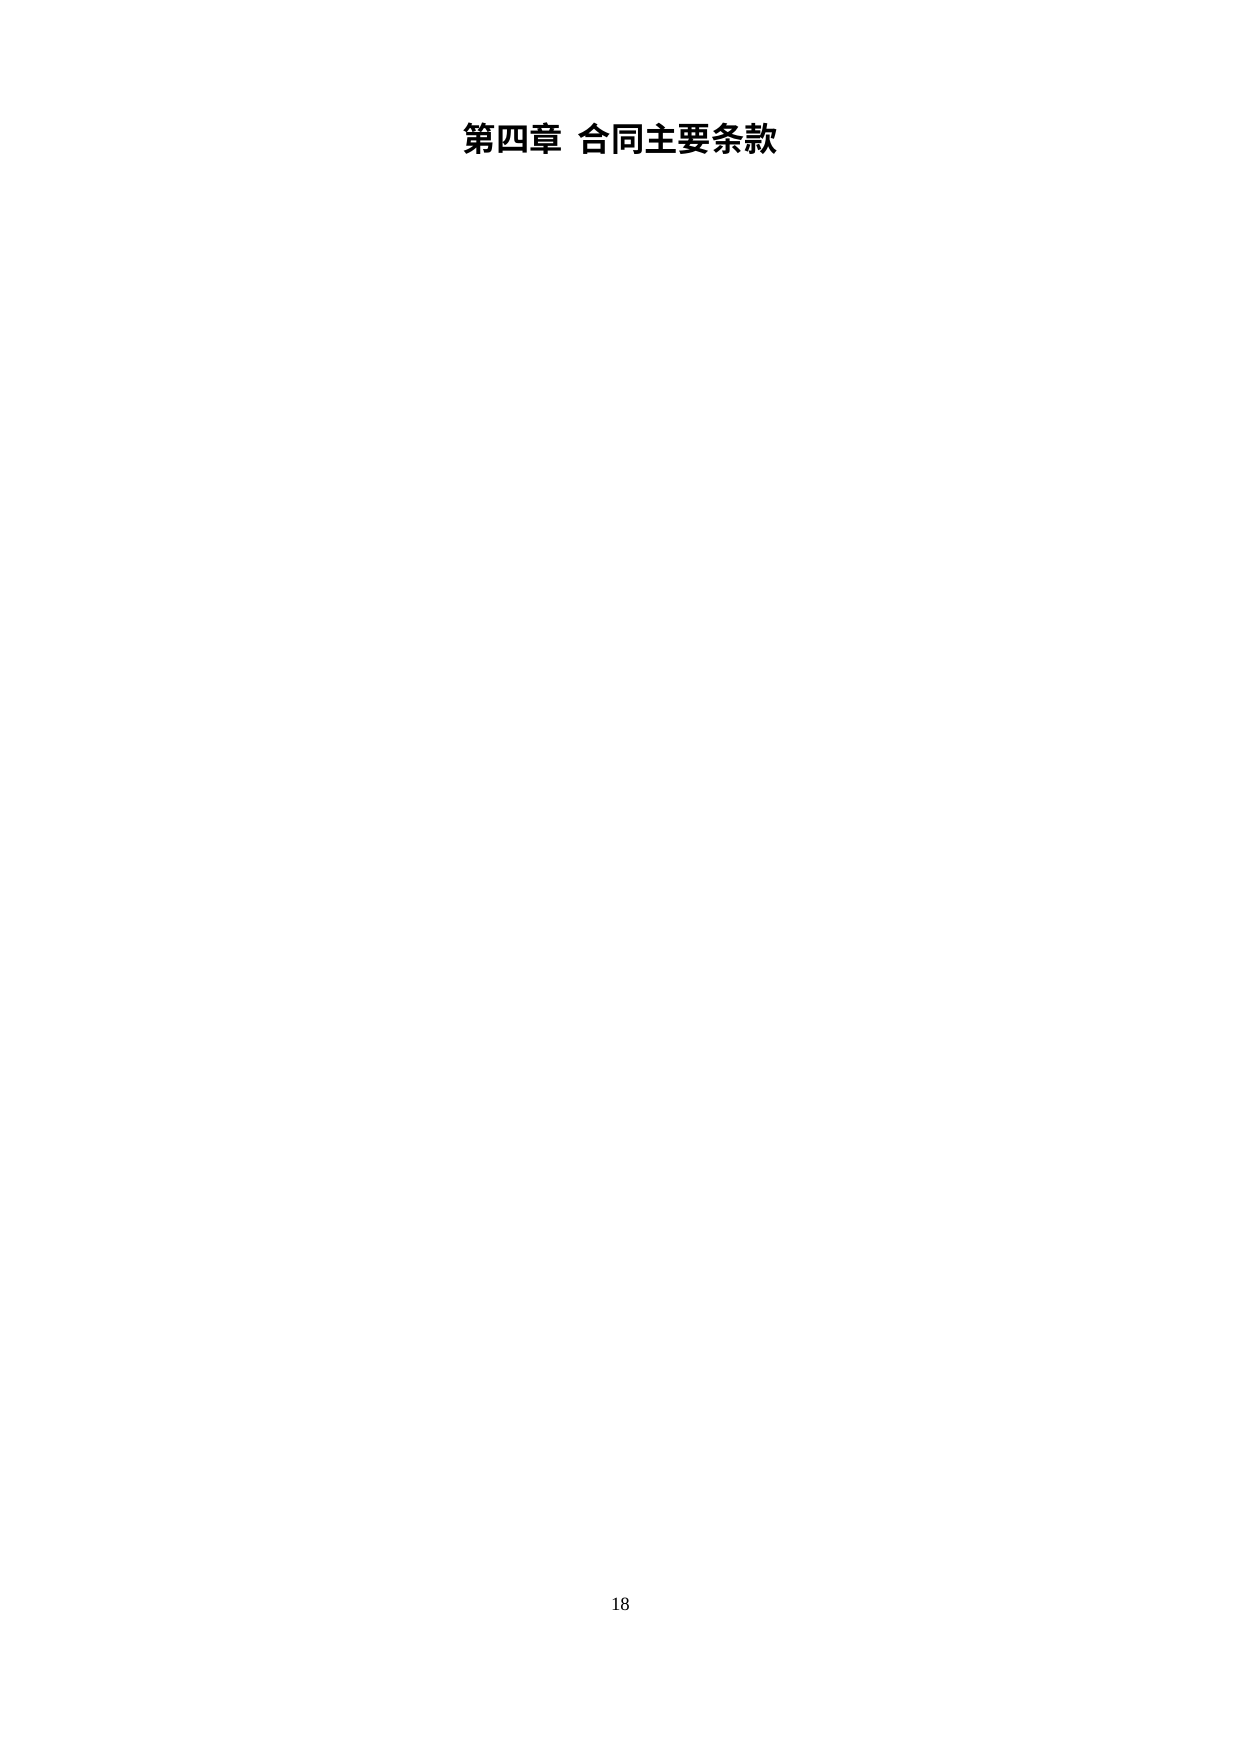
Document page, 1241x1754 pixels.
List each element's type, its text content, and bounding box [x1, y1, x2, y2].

subtitle 第四章 合同主要条款 [130, 118, 1110, 160]
